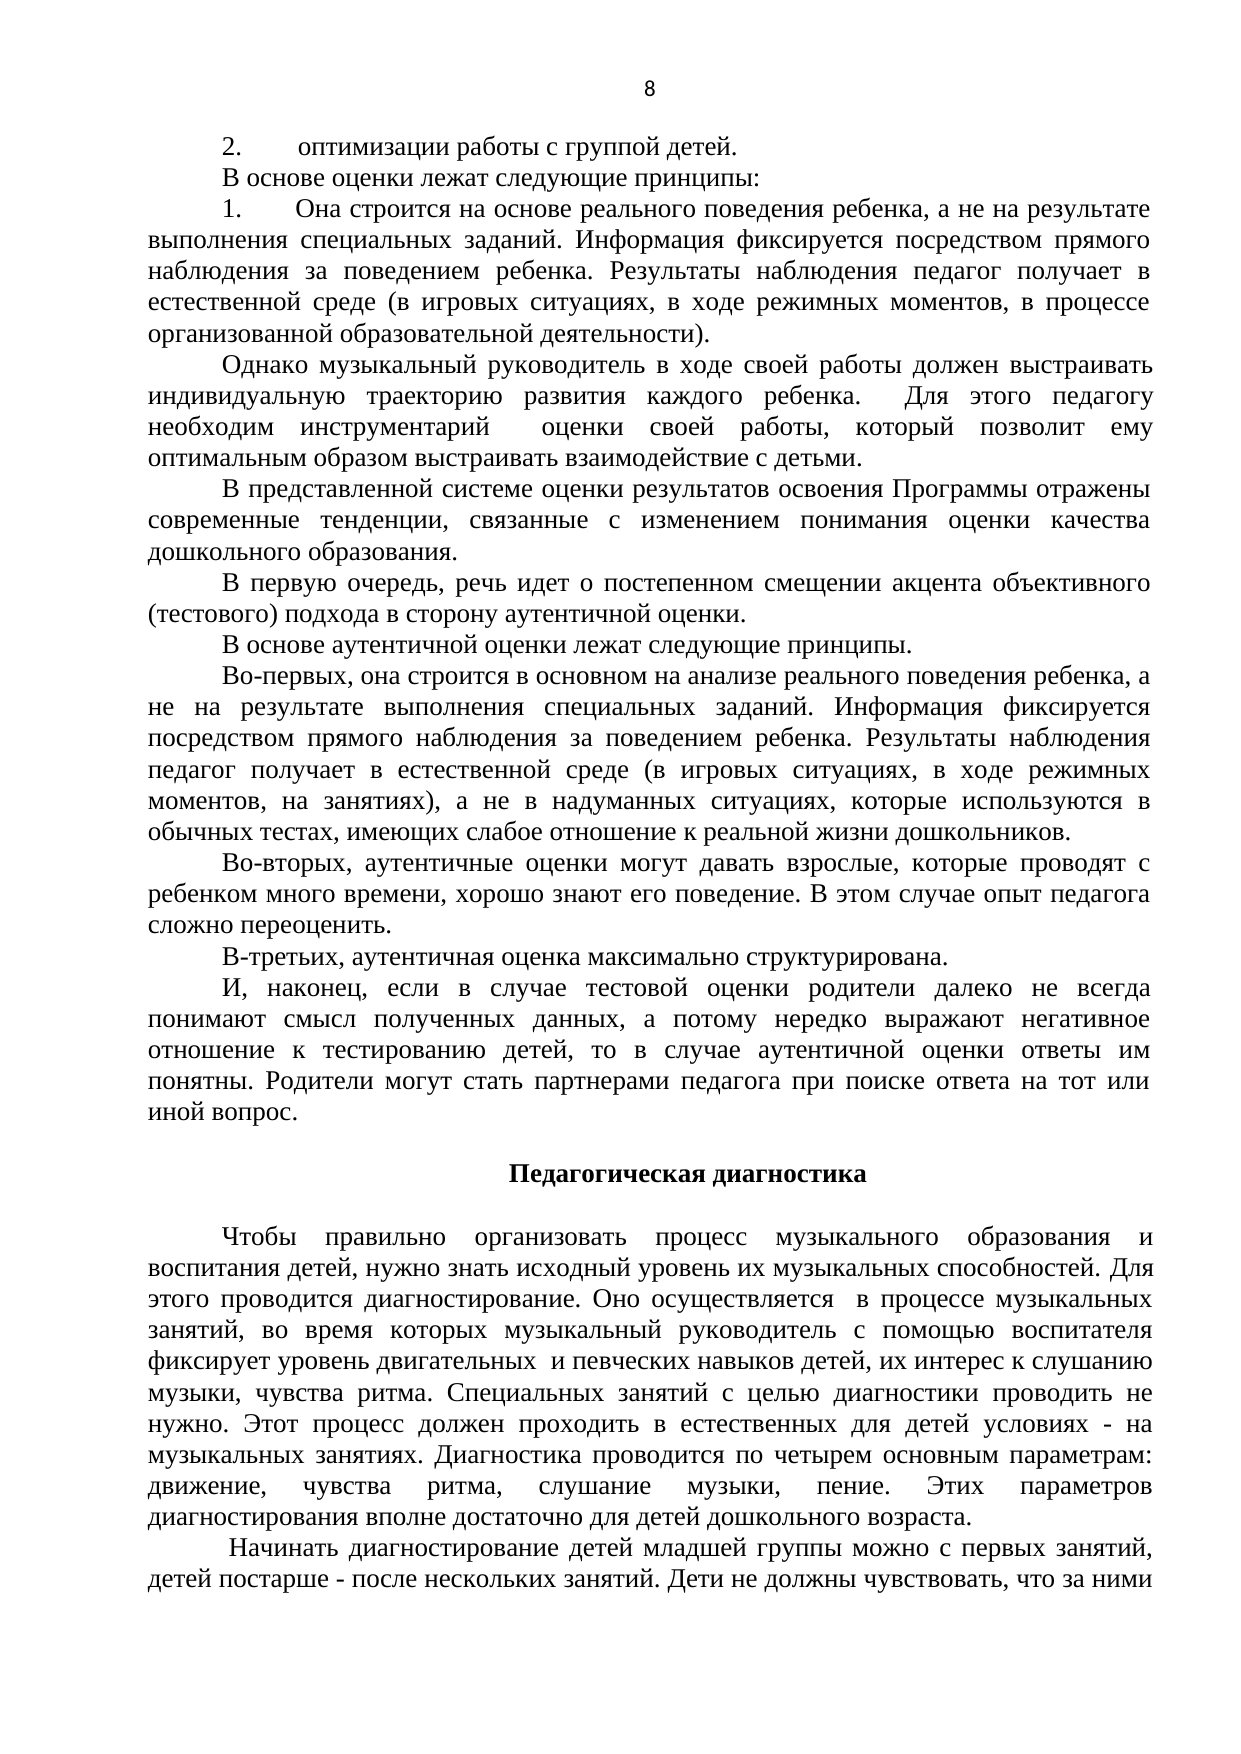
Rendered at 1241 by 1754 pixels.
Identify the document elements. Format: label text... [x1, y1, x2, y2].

text Во-первых, она строится в основном на анализе реального поведения ребенка, а не на результате выполнения специальных заданий. Информация фиксируется посредством прямого наблюдения за поведением ребенка. Результаты наблюдения педагог получает в естественной среде (в игровых ситуациях, в ходе режимных моментов, на занятиях), а не в надуманных ситуациях, которые используются в обычных тестах, имеющих слабое отношение к реальной жизни дошкольников. [148, 659, 1152, 846]
text Чтобы правильно организовать процесс музыкального образования и воспитания детей, нужно знать исходный уровень их музыкальных способностей. Для этого проводится диагностирование. Оно осуществляется в процессе музыкальных занятий, во время которых музыкальный руководитель с помощью воспитателя фиксирует уровень двигательных и певческих навыков детей, их интерес к слушанию музыки, чувства ритма. Специальных занятий с целью диагностики проводить не нужно. Этот процесс должен проходить в естественных для детей условиях - на музыкальных занятиях. Диагностика проводится по четырем основным параметрам: движение, чувства ритма, слушание музыки, пение. Этих параметров диагностирования вполне достаточно для детей дошкольного возраста. [148, 1220, 1154, 1531]
text И, наконец, если в случае тестовой оценки родители далеко не всегда понимают смысл полученных данных, а потому нередко выражают негативное отношение к тестированию детей, то в случае аутентичной оценки ответы им понятны. Родители могут стать партнерами педагога при поиске ответа на тот или иной вопрос. [148, 971, 1152, 1126]
text В первую очередь, речь идет о постепенном смещении акцента объективного (тестового) подхода в сторону аутентичной оценки. [148, 566, 1152, 628]
text В основе оценки лежат следующие принципы: [148, 161, 1152, 192]
text В представленной системе оценки результатов освоения Программы отражены современные тенденции, связанные с изменением понимания оценки качества дошкольного образования. [148, 472, 1152, 566]
text Во-вторых, аутентичные оценки могут давать взрослые, которые проводят с ребенком много времени, хорошо знают его поведение. В этом случае опыт педагога сложно переоценить. [148, 846, 1152, 939]
text Однако музыкальный руководитель в ходе своей работы должен выстраивать индивидуальную траекторию развития каждого ребенка. Для этого педагогу необходим инструментарий оценки своей работы, который позволит ему оптимальным образом выстраивать взаимодействие с детьми. [148, 348, 1154, 472]
list оптимизации работы с группой детей. [148, 130, 1152, 161]
text Педагогическая диагностика [148, 1158, 1154, 1189]
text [148, 1531, 1154, 1594]
text В основе аутентичной оценки лежат следующие принципы. [148, 628, 1152, 659]
list Она строится на основе реального поведения ребенка, а не на результате выполнения специальных заданий. Информация фиксируется посредством прямого наблюдения за поведением ребенка. Результаты наблюдения педагог получает в естественной среде (в игровых ситуациях, в ходе режимных моментов, в процессе организованной образовательной деятельности). [148, 192, 1152, 348]
text В-третьих, аутентичная оценка максимально структурирована. [148, 939, 1152, 971]
